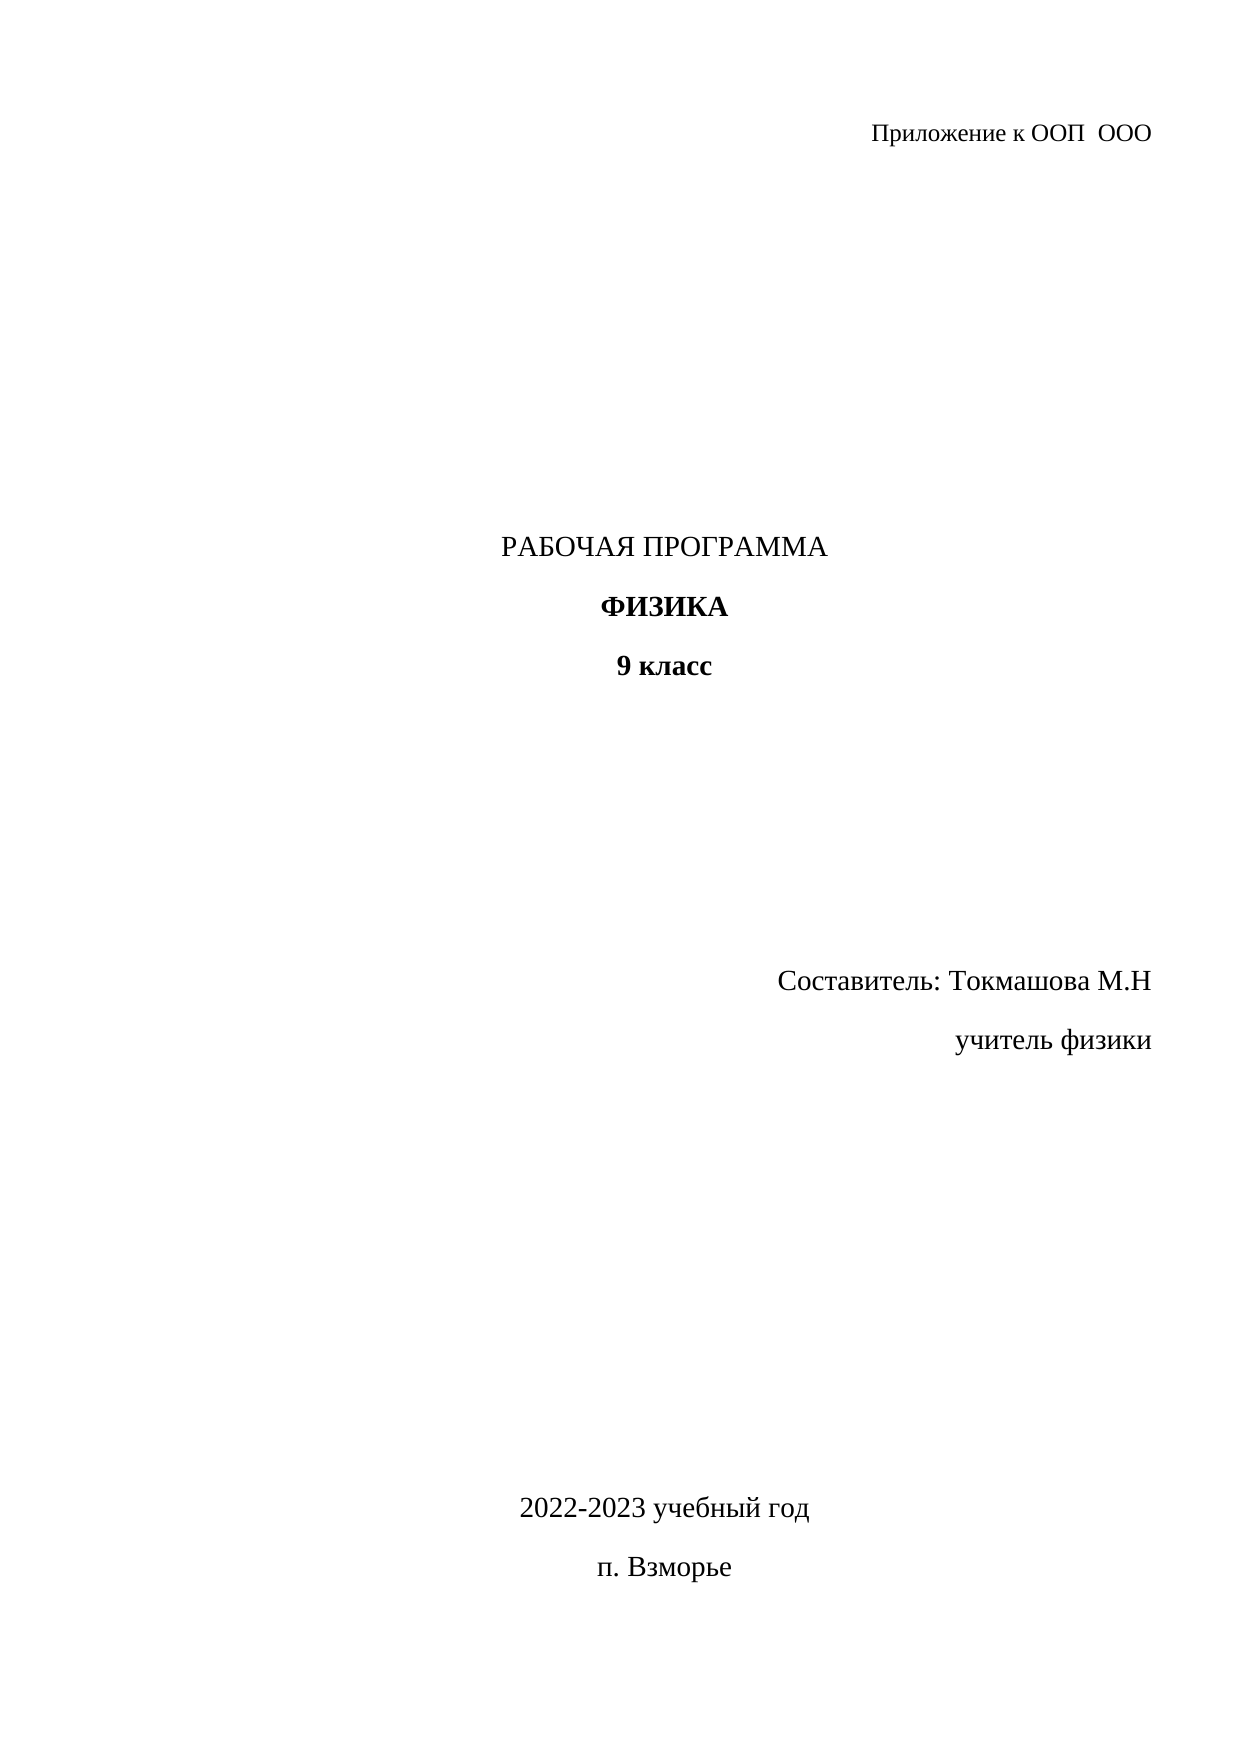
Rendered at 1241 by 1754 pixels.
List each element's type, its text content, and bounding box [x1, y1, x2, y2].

text учитель физики [177, 1022, 1152, 1056]
text 9 класс [177, 648, 1152, 682]
text 2022-2023 учебный год [177, 1490, 1152, 1523]
text Приложение к ООП OОО [177, 118, 1152, 147]
text ФИЗИКА [177, 589, 1152, 622]
text РАБОЧАЯ ПРОГРАММА [177, 529, 1152, 563]
text п. Взморье [177, 1549, 1152, 1583]
text Составитель: Токмашова М.Н [177, 963, 1152, 996]
